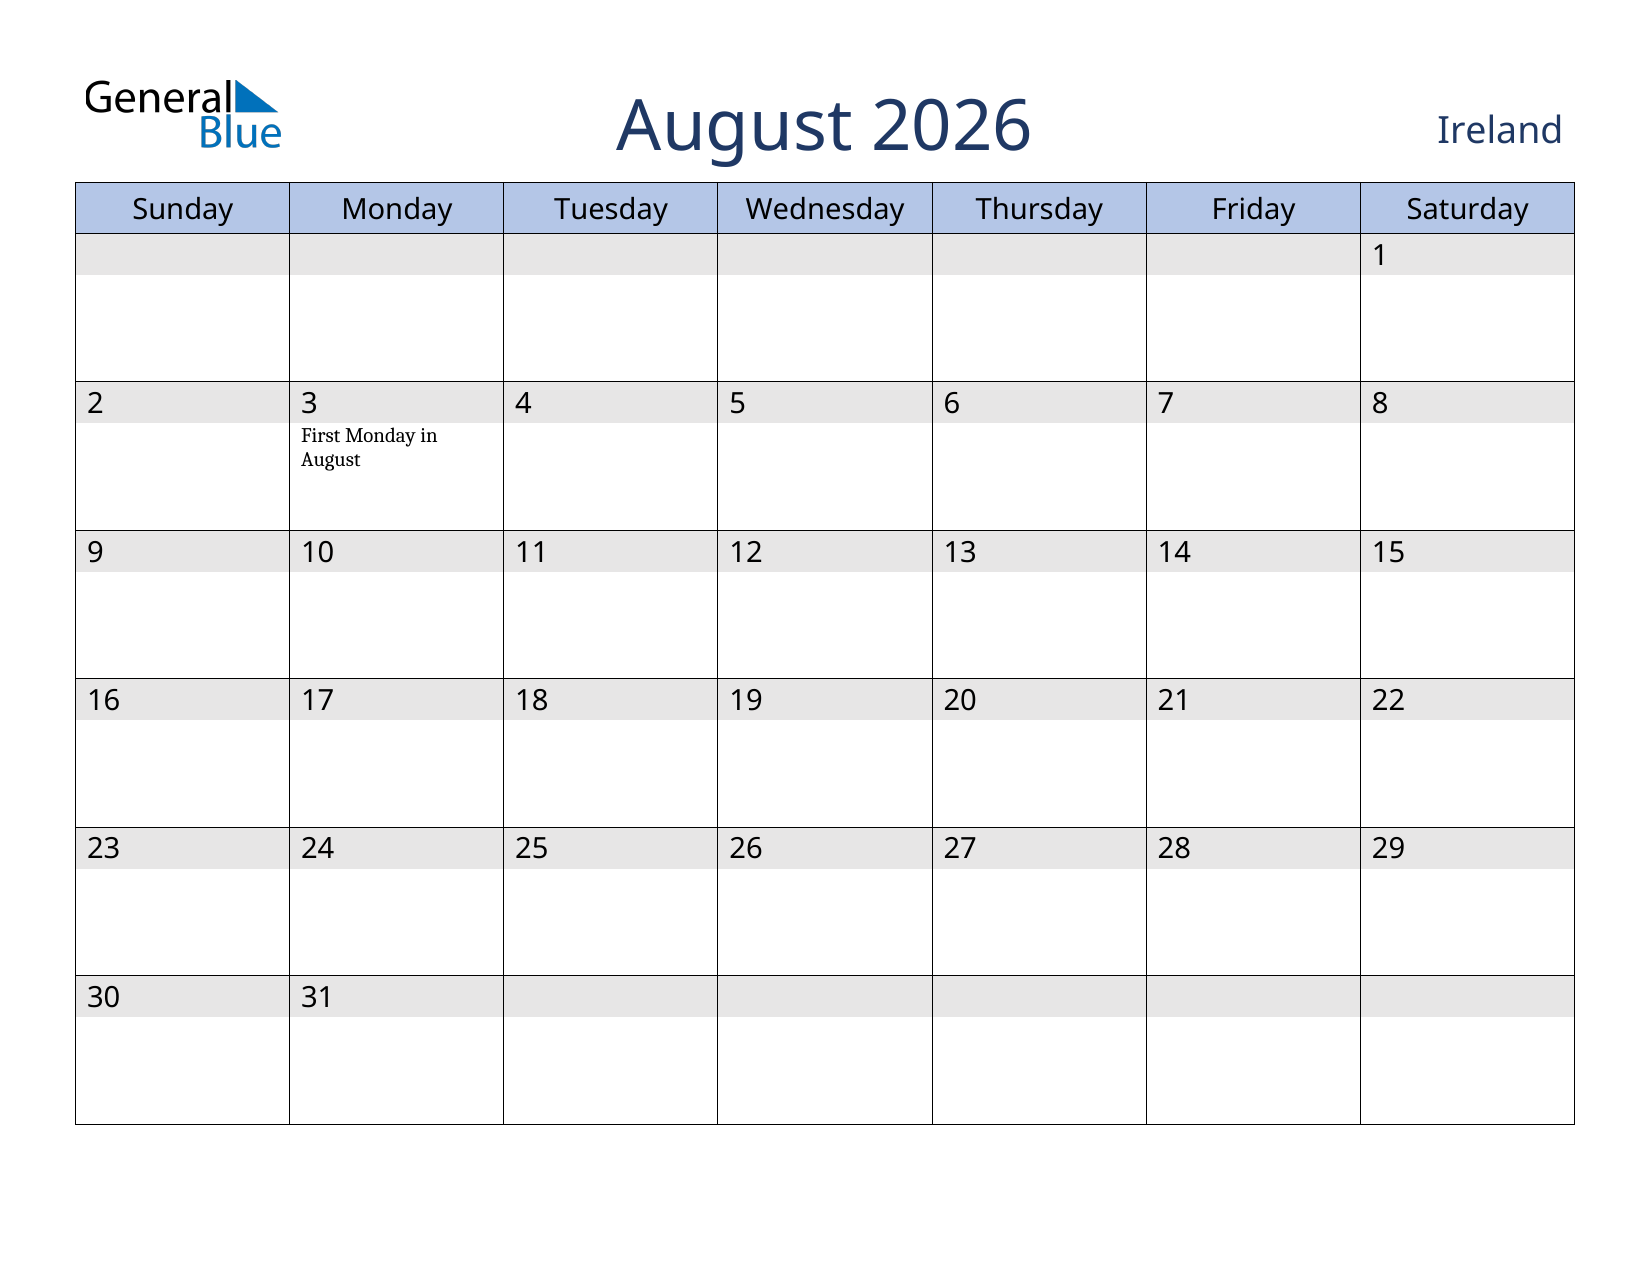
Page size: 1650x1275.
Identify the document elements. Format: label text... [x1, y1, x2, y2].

table_cell 23 [76, 828, 289, 869]
table_cell 9 [76, 531, 289, 572]
table_cell [718, 720, 932, 827]
table_cell [1147, 1017, 1360, 1123]
table_cell 22 [1361, 679, 1574, 720]
table_cell [933, 234, 1146, 275]
table_cell [1361, 423, 1574, 530]
table_cell [76, 869, 289, 975]
table_cell [504, 1017, 717, 1123]
table_cell Wednesday [718, 183, 932, 233]
table_cell 14 [1147, 531, 1360, 572]
table_header August 2026 [504, 75, 1146, 182]
table_cell [933, 720, 1146, 827]
table_cell [504, 976, 717, 1017]
table_cell 26 [718, 828, 932, 869]
table_cell [290, 869, 503, 975]
table_cell 11 [504, 531, 717, 572]
table_cell 7 [1147, 382, 1360, 423]
table_cell [1147, 423, 1360, 530]
table_cell Sunday [76, 183, 289, 233]
table_cell [933, 423, 1146, 530]
table_cell [76, 572, 289, 678]
table_cell [933, 572, 1146, 678]
table_cell [76, 234, 289, 275]
picture [86, 80, 281, 148]
table_cell 6 [933, 382, 1146, 423]
table_cell 21 [1147, 679, 1360, 720]
table_cell [718, 423, 932, 530]
table_cell Thursday [933, 183, 1146, 233]
table_cell Saturday [1361, 183, 1574, 233]
table_cell 20 [933, 679, 1146, 720]
table_cell [718, 976, 932, 1017]
table_cell Friday [1147, 183, 1360, 233]
table_cell [76, 423, 289, 530]
table_cell [933, 1017, 1146, 1123]
table_cell [1361, 1017, 1574, 1123]
table_cell [504, 869, 717, 975]
table_cell 12 [718, 531, 932, 572]
table_cell 17 [290, 679, 503, 720]
table_cell 2 [76, 382, 289, 423]
table_cell [1147, 869, 1360, 975]
table_cell 30 [76, 976, 289, 1017]
table_cell [504, 275, 717, 381]
table_cell [933, 976, 1146, 1017]
table_cell [1361, 572, 1574, 678]
table_cell [718, 572, 932, 678]
table_cell [718, 275, 932, 381]
table_cell [718, 869, 932, 975]
table_cell [933, 275, 1146, 381]
table_cell [290, 572, 503, 678]
table_cell 15 [1361, 531, 1574, 572]
table_cell 25 [504, 828, 717, 869]
table_cell [718, 234, 932, 275]
table_cell Monday [290, 183, 503, 233]
table_cell [1147, 234, 1360, 275]
table_cell [1361, 720, 1574, 827]
table_header [76, 75, 503, 182]
table_cell 28 [1147, 828, 1360, 869]
table_cell [1147, 720, 1360, 827]
table_cell 1 [1361, 234, 1574, 275]
table_cell First Monday in August [290, 423, 503, 530]
table_cell 24 [290, 828, 503, 869]
table_cell 27 [933, 828, 1146, 869]
table_cell [504, 234, 717, 275]
table_cell 18 [504, 679, 717, 720]
table_cell [933, 869, 1146, 975]
table_cell 8 [1361, 382, 1574, 423]
table_cell [1361, 275, 1574, 381]
table_cell [290, 1017, 503, 1123]
table_cell 10 [290, 531, 503, 572]
table_cell [1147, 275, 1360, 381]
table_cell [1361, 869, 1574, 975]
table_cell [504, 423, 717, 530]
table_cell 4 [504, 382, 717, 423]
table_cell [504, 572, 717, 678]
table_cell [290, 720, 503, 827]
table_cell [76, 1017, 289, 1123]
table_cell 3 [290, 382, 503, 423]
table_cell [290, 275, 503, 381]
table_header Ireland [1146, 75, 1574, 182]
table_cell [1147, 976, 1360, 1017]
table_cell 16 [76, 679, 289, 720]
table_cell Tuesday [504, 183, 717, 233]
table_cell [1147, 572, 1360, 678]
table_cell 31 [290, 976, 503, 1017]
table_cell [76, 720, 289, 827]
table_cell 5 [718, 382, 932, 423]
table_cell [718, 1017, 932, 1123]
table_cell [76, 275, 289, 381]
table_cell 29 [1361, 828, 1574, 869]
table_cell [1361, 976, 1574, 1017]
table_cell 19 [718, 679, 932, 720]
table_cell [290, 234, 503, 275]
table_cell [504, 720, 717, 827]
table_cell 13 [933, 531, 1146, 572]
